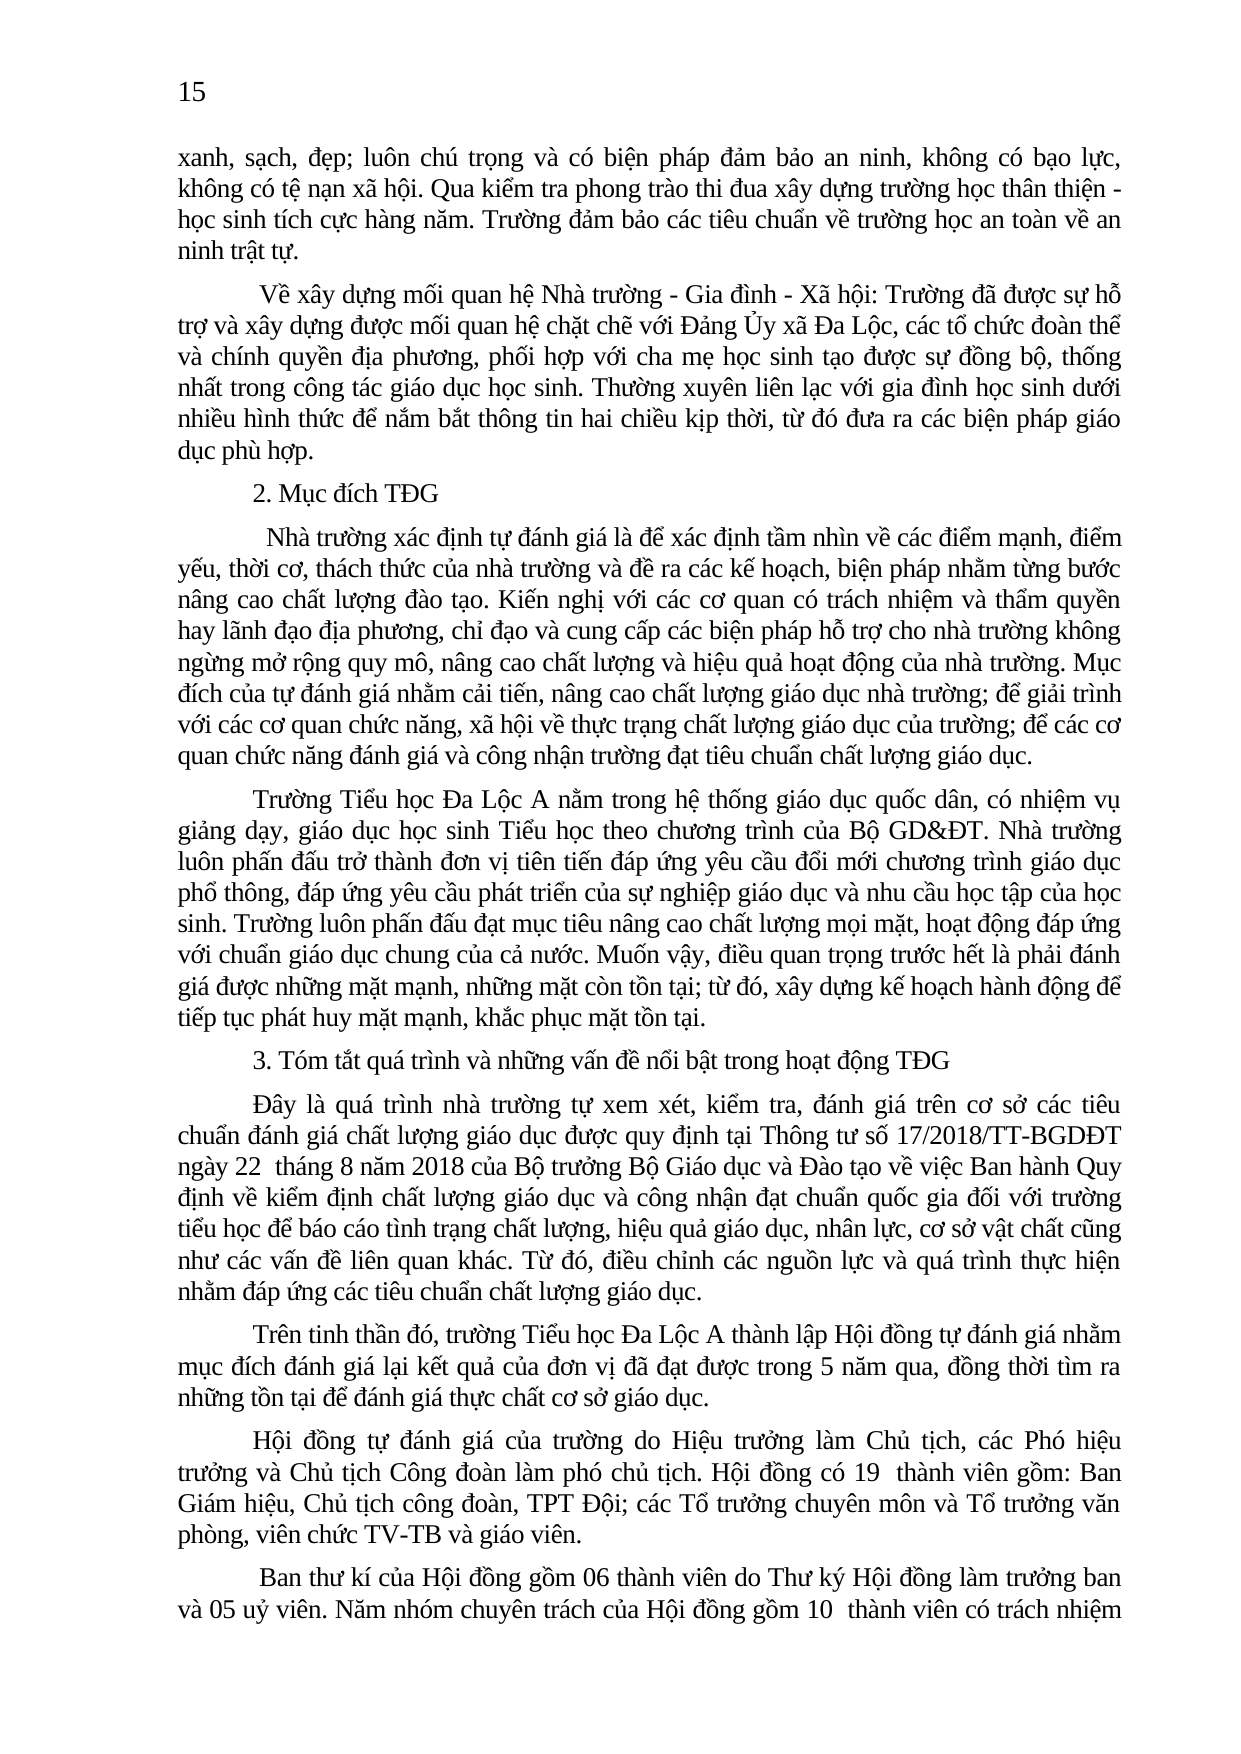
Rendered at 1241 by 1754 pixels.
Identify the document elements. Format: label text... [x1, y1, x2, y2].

text Nhà trường xác định tự đánh giá là để xác định tầm nhìn về các điểm mạnh, điểm yếu, thời cơ, thách thức của nhà trường và đề ra các kế hoạch, biện pháp nhằm từng bước nâng cao chất lượng đào tạo. Kiến nghị với các cơ quan có trách nhiệm và thẩm quyền hay lãnh đạo địa phương, chỉ đạo và cung cấp các biện pháp hỗ trợ cho nhà trường không ngừng mở rộng quy mô, nâng cao chất lượng và hiệu quả hoạt động của nhà trường. Mục đích của tự đánh giá nhằm cải tiến, nâng cao chất lượng giáo dục nhà trường; để giải trình với các cơ quan chức năng, xã hội về thực trạng chất lượng giáo dục của trường; để các cơ quan chức năng đánh giá và công nhận trường đạt tiêu chuẩn chất lượng giáo dục. [177, 521, 1122, 770]
text 2. Mục đích TĐG [177, 477, 1122, 508]
text Trường Tiểu học Đa Lộc A nằm trong hệ thống giáo dục quốc dân, có nhiệm vụ giảng dạy, giáo dục học sinh Tiểu học theo chương trình của Bộ GD&ĐT. Nhà trường luôn phấn đấu trở thành đơn vị tiên tiến đáp ứng yêu cầu đổi mới chương trình giáo dục phổ thông, đáp ứng yêu cầu phát triển của sự nghiệp giáo dục và nhu cầu học tập của học sinh. Trường luôn phấn đấu đạt mục tiêu nâng cao chất lượng mọi mặt, hoạt động đáp ứng với chuẩn giáo dục chung của cả nước. Muốn vậy, điều quan trọng trước hết là phải đánh giá được những mặt mạnh, những mặt còn tồn tại; từ đó, xây dựng kế hoạch hành động để tiếp tục phát huy mặt mạnh, khắc phục mặt tồn tại. [177, 783, 1122, 1032]
text Đây là quá trình nhà trường tự xem xét, kiểm tra, đánh giá trên cơ sở các tiêu chuẩn đánh giá chất lượng giáo dục được quy định tại Thông tư số 17/2018/TT-BGDĐT ngày 22 tháng 8 năm 2018 của Bộ trưởng Bộ Giáo dục và Đào tạo về việc Ban hành Quy định về kiểm định chất lượng giáo dục và công nhận đạt chuẩn quốc gia đối với trường tiểu học để báo cáo tình trạng chất lượng, hiệu quả giáo dục, nhân lực, cơ sở vật chất cũng như các vấn đề liên quan khác. Từ đó, điều chỉnh các nguồn lực và quá trình thực hiện nhằm đáp ứng các tiêu chuẩn chất lượng giáo dục. [177, 1088, 1122, 1306]
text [177, 141, 1122, 266]
text Hội đồng tự đánh giá của trường do Hiệu trưởng làm Chủ tịch, các Phó hiệu trưởng và Chủ tịch Công đoàn làm phó chủ tịch. Hội đồng có 19 thành viên gồm: Ban Giám hiệu, Chủ tịch công đoàn, TPT Đội; các Tổ trưởng chuyên môn và Tổ trưởng văn phòng, viên chức TV-TB và giáo viên. [177, 1424, 1122, 1549]
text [177, 1562, 1122, 1624]
text 3. Tóm tắt quá trình và những vấn đề nổi bật trong hoạt động TĐG [177, 1044, 1122, 1076]
text Về xây dựng mối quan hệ Nhà trường - Gia đình - Xã hội: Trường đã được sự hỗ trợ và xây dựng được mối quan hệ chặt chẽ với Đảng Ủy xã Đa Lộc, các tổ chức đoàn thể và chính quyền địa phương, phối hợp với cha mẹ học sinh tạo được sự đồng bộ, thống nhất trong công tác giáo dục học sinh. Thường xuyên liên lạc với gia đình học sinh dưới nhiều hình thức để nắm bắt thông tin hai chiều kịp thời, từ đó đưa ra các biện pháp giáo dục phù hợp. [177, 278, 1122, 465]
text Trên tinh thần đó, trường Tiểu học Đa Lộc A thành lập Hội đồng tự đánh giá nhằm mục đích đánh giá lại kết quả của đơn vị đã đạt được trong 5 năm qua, đồng thời tìm ra những tồn tại để đánh giá thực chất cơ sở giáo dục. [177, 1318, 1122, 1412]
